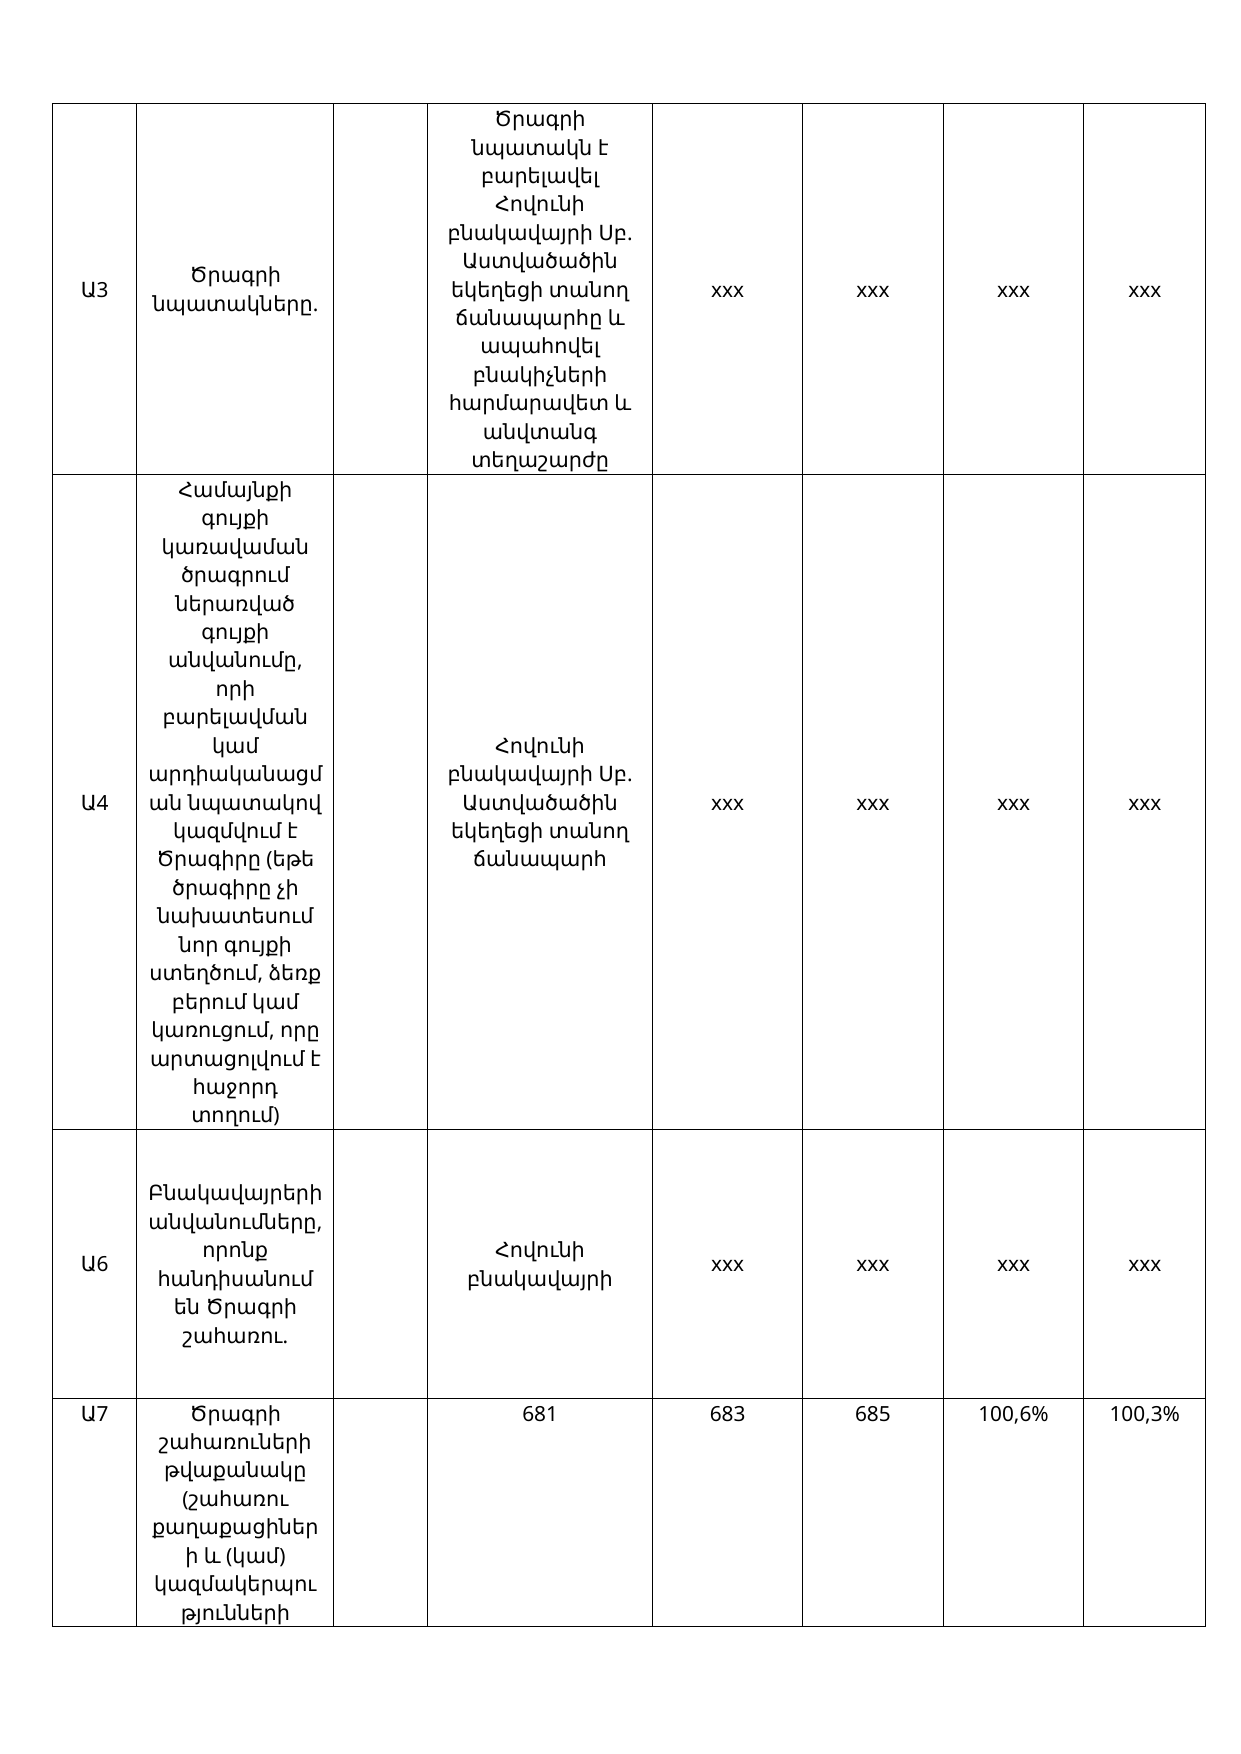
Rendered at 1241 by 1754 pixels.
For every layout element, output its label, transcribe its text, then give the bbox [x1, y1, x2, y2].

table_cell 100,3% [1084, 1399, 1205, 1626]
table_cell xxx [1084, 475, 1205, 1129]
table_cell xxx [803, 1130, 943, 1398]
table_cell Ա6 [53, 1130, 136, 1398]
table_cell xxx [653, 475, 802, 1129]
table_cell [334, 475, 427, 1129]
table_cell xxx [944, 1130, 1083, 1398]
table_cell xxx [944, 104, 1083, 474]
table_cell 685 [803, 1399, 943, 1626]
table_cell Հովունի բնակավայրի [428, 1130, 652, 1398]
table_cell xxx [653, 104, 802, 474]
table_cell 681 [428, 1399, 652, 1626]
table_cell xxx [653, 1130, 802, 1398]
table_cell xxx [803, 104, 943, 474]
table_cell xxx [1084, 1130, 1205, 1398]
table_cell Ծրագրի նպատակները. [137, 104, 333, 474]
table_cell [137, 1399, 333, 1626]
table_cell Ծրագրի նպատակն է բարելավել Հովունի բնակավայրի Սբ. Աստվածածին եկեղեցի տանող ճանապարհը և ապահովել բնակիչների հարմարավետ և անվտանգ տեղաշարժը [428, 104, 652, 474]
table_cell [334, 104, 427, 474]
table_cell 100,6% [944, 1399, 1083, 1626]
table_cell Համայնքի գույքի կառավաման ծրագրում ներառված գույքի անվանումը, որի բարելավման կամ արդիականացման նպատակով կազմվում է Ծրագիրը (եթե ծրագիրը չի նախատեսում նոր գույքի ստեղծում, ձեռք բերում կամ կառուցում, որը արտացոլվում է հաջորդ տողում) [137, 475, 333, 1129]
table_cell [334, 1399, 427, 1626]
table_cell [334, 1130, 427, 1398]
table_cell xxx [944, 475, 1083, 1129]
table_cell Հովունի բնակավայրի Սբ. Աստվածածին եկեղեցի տանող ճանապարհ [428, 475, 652, 1129]
table_cell xxx [803, 475, 943, 1129]
table_cell Ա4 [53, 475, 136, 1129]
table_cell Ա3 [53, 104, 136, 474]
table_cell 683 [653, 1399, 802, 1626]
table_cell Բնակավայրերի անվանումները, որոնք հանդիսանում են Ծրագրի շահառու. [137, 1130, 333, 1398]
table_cell xxx [1084, 104, 1205, 474]
table_cell Ա7 [53, 1399, 136, 1626]
